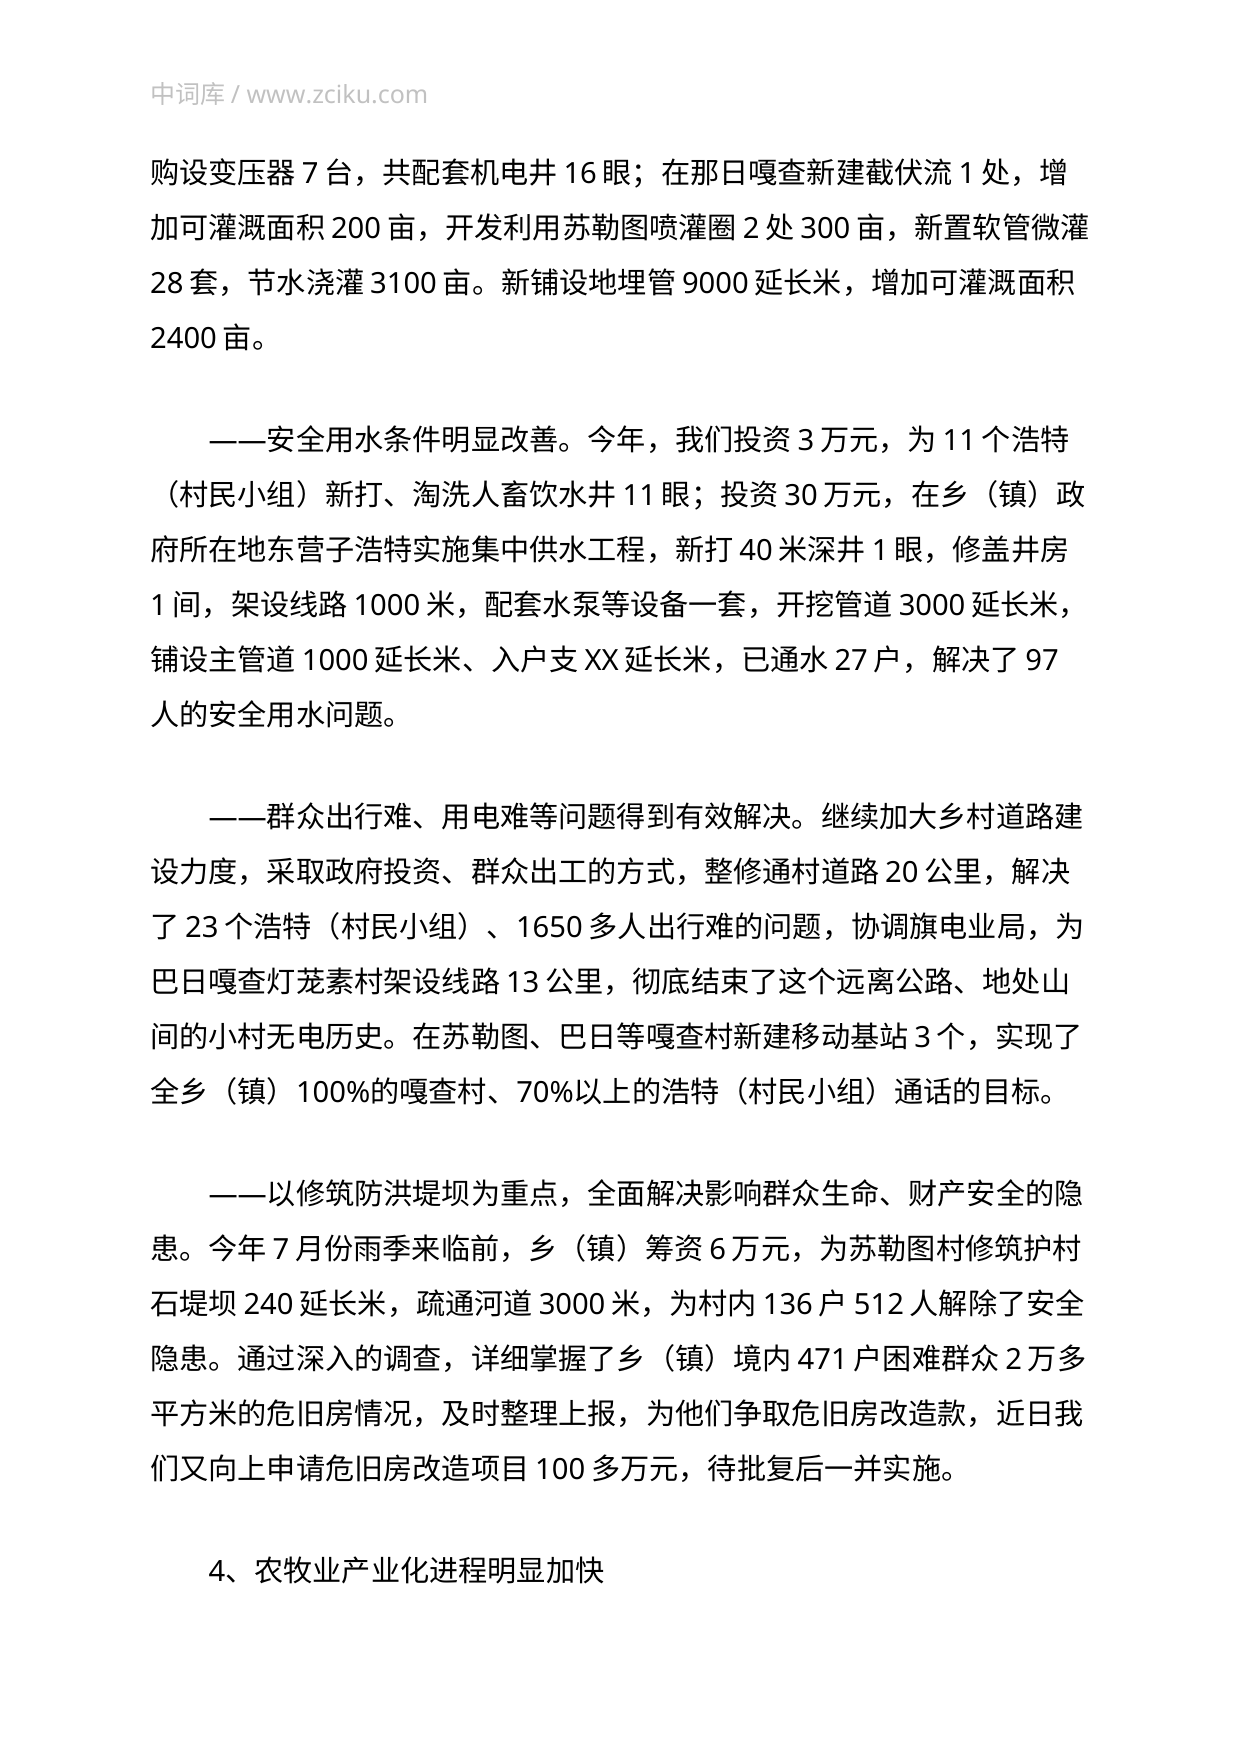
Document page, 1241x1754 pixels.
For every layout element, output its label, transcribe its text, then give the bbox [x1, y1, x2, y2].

text 4、农牧业产业化进程明显加快 [150, 1548, 1090, 1590]
text ——安全用水条件明显改善。今年，我们投资3万元，为11个浩特（村民小组）新打、淘洗人畜饮水井11眼；投资30万元，在乡（镇）政府所在地东营子浩特实施集中供水工程，新打40米深井1眼，修盖井房1间，架设线路1000米，配套水泵等设备一套，开挖管道3000延长米，铺设主管道1000延长米、入户支XX延长米，已通水27户，解决了97人的安全用水问题。 [150, 417, 1090, 734]
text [150, 150, 1090, 357]
text ——群众出行难、用电难等问题得到有效解决。继续加大乡村道路建设力度，采取政府投资、群众出工的方式，整修通村道路20公里，解决了23个浩特（村民小组）、1650多人出行难的问题，协调旗电业局，为巴日嘎查灯茏素村架设线路13公里，彻底结束了这个远离公路、地处山间的小村无电历史。在苏勒图、巴日等嘎查村新建移动基站3个，实现了全乡（镇）100%的嘎查村、70%以上的浩特（村民小组）通话的目标。 [150, 794, 1090, 1111]
text ——以修筑防洪堤坝为重点，全面解决影响群众生命、财产安全的隐患。今年7月份雨季来临前，乡（镇）筹资6万元，为苏勒图村修筑护村石堤坝240延长米，疏通河道3000米，为村内136户512人解除了安全隐患。通过深入的调查，详细掌握了乡（镇）境内471户困难群众2万多平方米的危旧房情况，及时整理上报，为他们争取危旧房改造款，近日我们又向上申请危旧房改造项目100多万元，待批复后一并实施。 [150, 1171, 1090, 1488]
